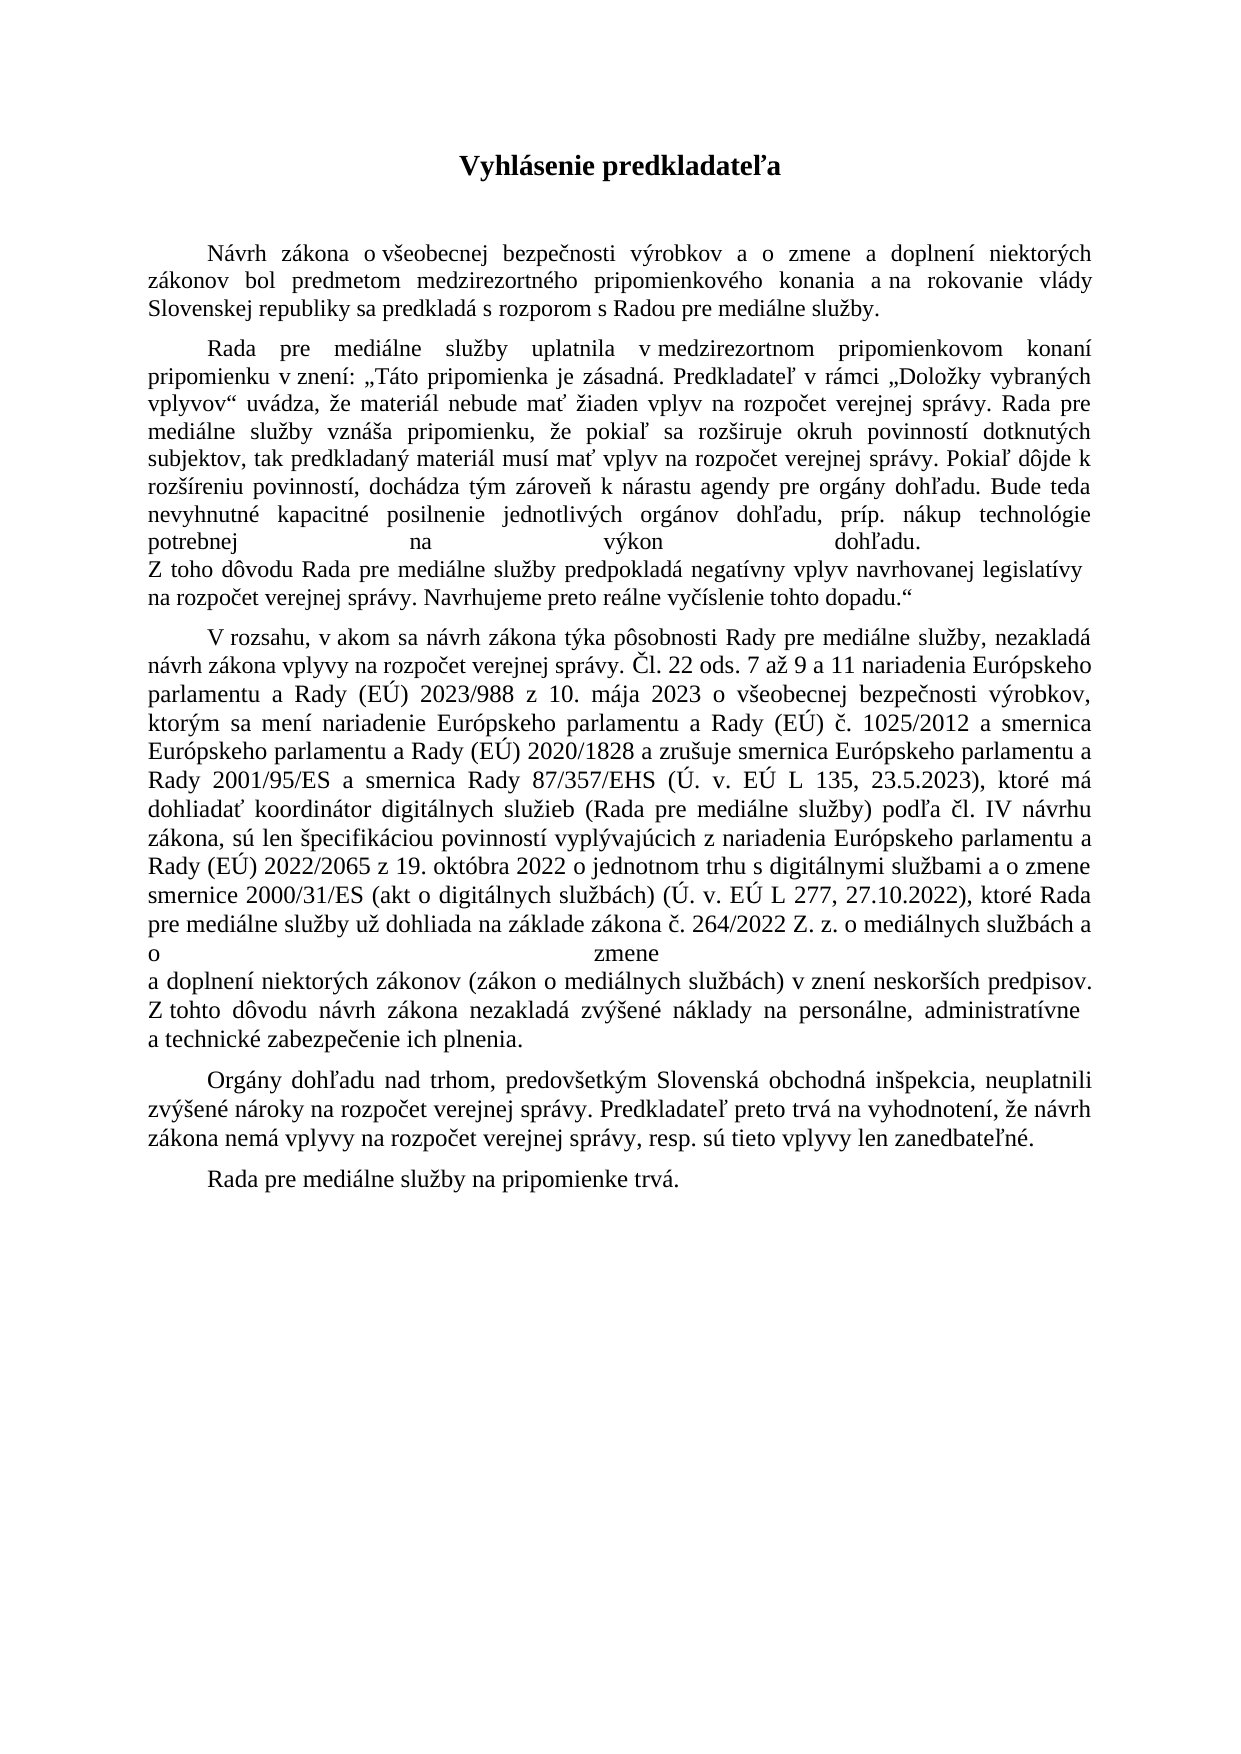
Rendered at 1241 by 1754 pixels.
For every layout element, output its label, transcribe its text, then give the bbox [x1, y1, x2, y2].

text Vyhlásenie predkladateľa [148, 148, 1092, 181]
text V rozsahu, v akom sa návrh zákona týka pôsobnosti Rady pre mediálne služby, nezakladá návrh zákona vplyvy na rozpočet verejnej správy. Čl. 22 ods. 7 až 9 a 11 nariadenia Európskeho parlamentu a Rady (EÚ) 2023/988 z 10. mája 2023 o všeobecnej bezpečnosti výrobkov, ktorým sa mení nariadenie Európskeho parlamentu a Rady (EÚ) č. 1025/2012 a smernica Európskeho parlamentu a Rady (EÚ) 2020/1828 a zrušuje smernica Európskeho parlamentu a Rady 2001/95/ES a smernica Rady 87/357/EHS (Ú. v. EÚ L 135, 23.5.2023), ktoré má dohliadať koordinátor digitálnych služieb (Rada pre mediálne služby) podľa čl. IV návrhu zákona, sú len špecifikáciou povinností vyplývajúcich z nariadenia Európskeho parlamentu a Rady (EÚ) 2022/2065 z 19. októbra 2022 o jednotnom trhu s digitálnymi službami a o zmene smernice 2000/31/ES (akt o digitálnych službách) (Ú. v. EÚ L 277, 27.10.2022), ktoré Rada pre mediálne služby už dohliada na základe zákona č. 264/2022 Z. z. o mediálnych službách a o zmene a doplnení niektorých zákonov (zákon o mediálnych službách) v znení neskorších predpisov. Z tohto dôvodu návrh zákona nezakladá zvýšené náklady na personálne, administratívne a technické zabezpečenie ich plnenia. [148, 623, 1092, 1053]
text Rada pre mediálne služby na pripomienke trvá. [148, 1164, 1092, 1193]
text Návrh zákona o všeobecnej bezpečnosti výrobkov a o zmene a doplnení niektorých zákonov bol predmetom medzirezortného pripomienkového konania a na rokovanie vlády Slovenskej republiky sa predkladá s rozporom s Radou pre mediálne služby. [148, 239, 1092, 322]
text Rada pre mediálne služby uplatnila v medzirezortnom pripomienkovom konaní pripomienku v znení: „Táto pripomienka je zásadná. Predkladateľ v rámci „Doložky vybraných vplyvov“ uvádza, že materiál nebude mať žiaden vplyv na rozpočet verejnej správy. Rada pre mediálne služby vznáša pripomienku, že pokiaľ sa rozširuje okruh povinností dotknutých subjektov, tak predkladaný materiál musí mať vplyv na rozpočet verejnej správy. Pokiaľ dôjde k rozšíreniu povinností, dochádza tým zároveň k nárastu agendy pre orgány dohľadu. Bude teda nevyhnutné kapacitné posilnenie jednotlivých orgánov dohľadu, príp. nákup technológie potrebnej na výkon dohľadu. Z toho dôvodu Rada pre mediálne služby predpokladá negatívny vplyv navrhovanej legislatívy na rozpočet verejnej správy. Navrhujeme preto reálne vyčíslenie tohto dopadu.“ [148, 334, 1092, 610]
text Orgány dohľadu nad trhom, predovšetkým Slovenská obchodná inšpekcia, neuplatnili zvýšené nároky na rozpočet verejnej správy. Predkladateľ preto trvá na vyhodnotení, že návrh zákona nemá vplyvy na rozpočet verejnej správy, resp. sú tieto vplyvy len zanedbateľné. [148, 1065, 1092, 1151]
